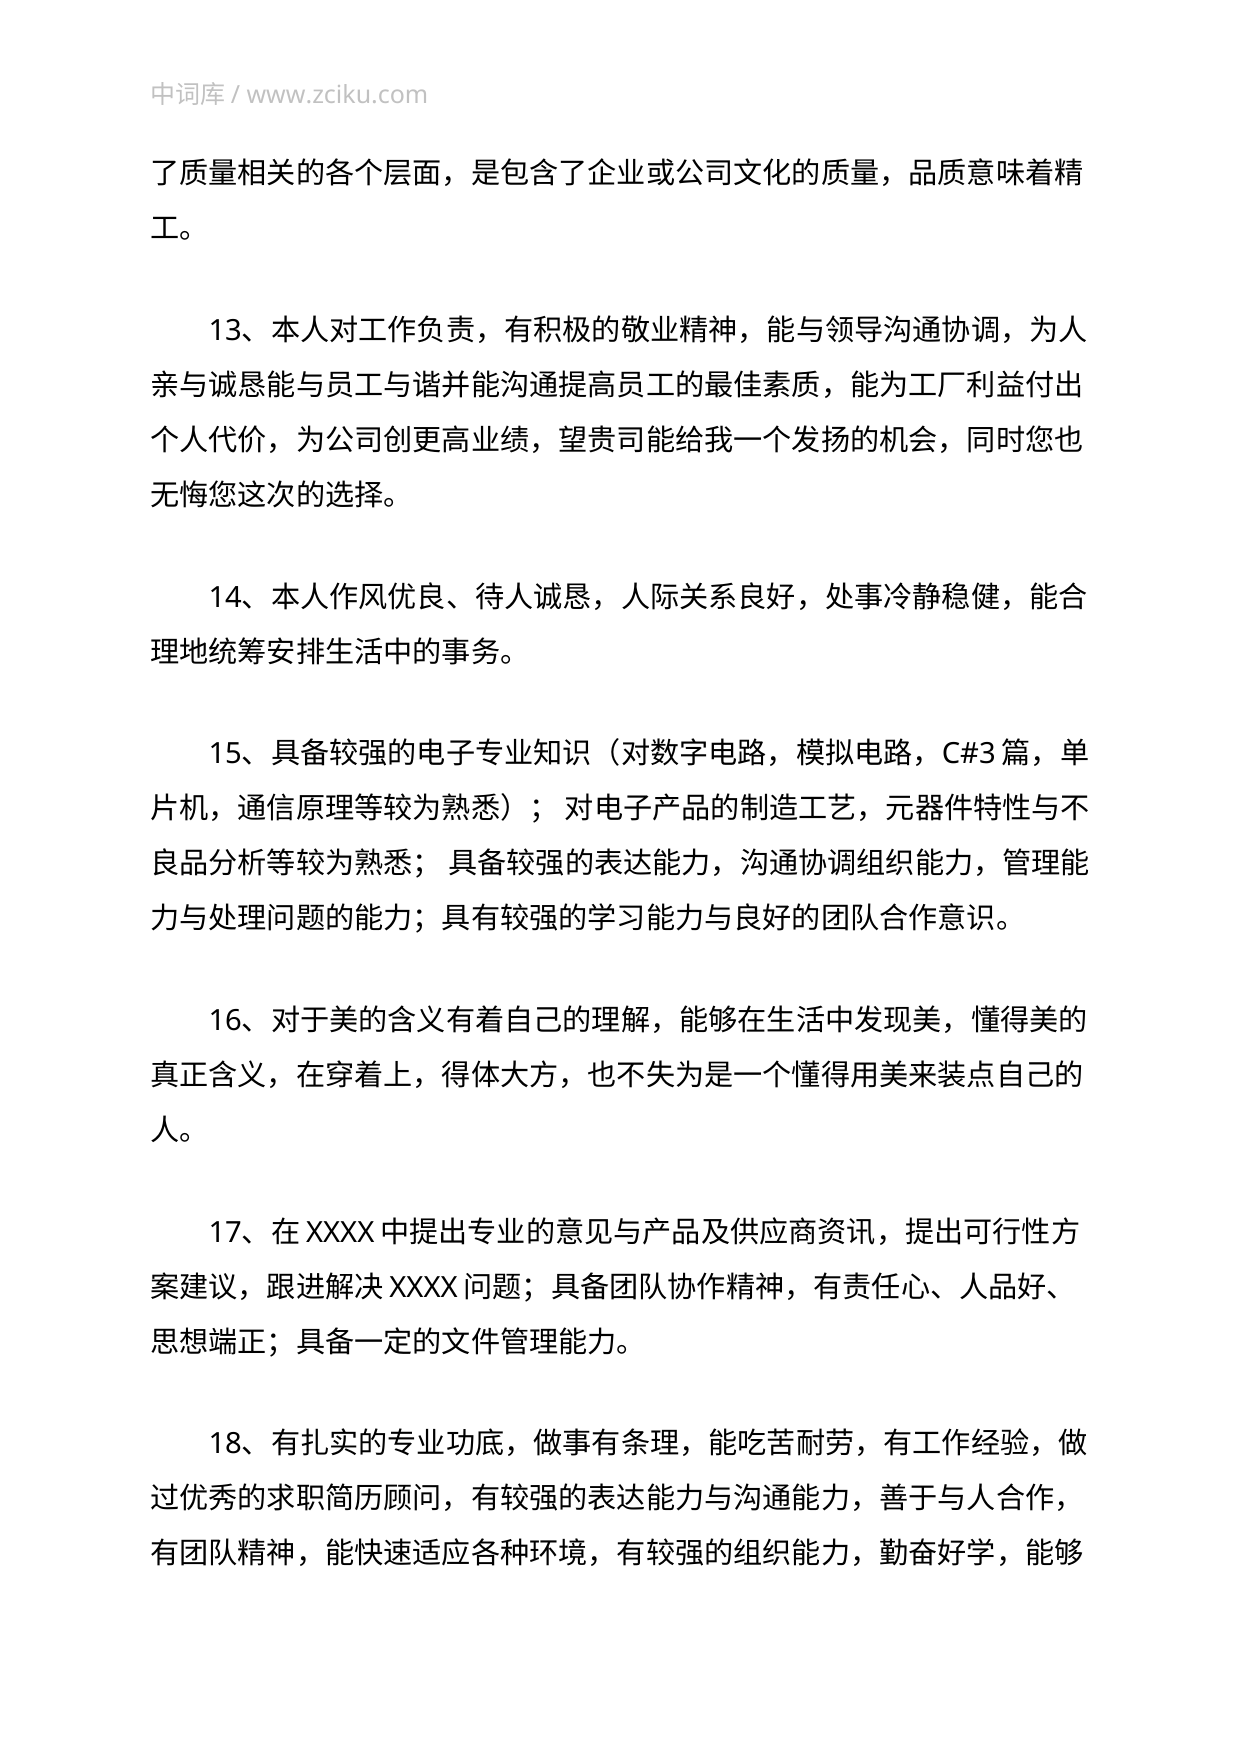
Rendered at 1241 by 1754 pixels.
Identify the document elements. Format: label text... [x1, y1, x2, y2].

text 14、本人作风优良、待人诚恳，人际关系良好，处事冷静稳健，能合理地统筹安排生活中的事务。 [150, 573, 1090, 671]
text 16、对于美的含义有着自己的理解，能够在生活中发现美，懂得美的真正含义，在穿着上，得体大方，也不失为是一个懂得用美来装点自己的人。 [150, 997, 1090, 1149]
text 13、本人对工作负责，有积极的敬业精神，能与领导沟通协调，为人亲与诚恳能与员工与谐并能沟通提高员工的最佳素质，能为工厂利益付出个人代价，为公司创更高业绩，望贵司能给我一个发扬的机会，同时您也无悔您这次的选择。 [150, 307, 1090, 514]
text 15、具备较强的电子专业知识（对数字电路，模拟电路，C#3篇，单片机，通信原理等较为熟悉）； 对电子产品的制造工艺，元器件特性与不良品分析等较为熟悉； 具备较强的表达能力，沟通协调组织能力，管理能力与处理问题的能力；具有较强的学习能力与良好的团队合作意识。 [150, 730, 1090, 937]
text 17、在XXXX中提出专业的意见与产品及供应商资讯，提出可行性方案建议，跟进解决XXXX问题；具备团队协作精神，有责任心、人品好、思想端正；具备一定的文件管理能力。 [150, 1208, 1090, 1361]
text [150, 150, 1090, 247]
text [150, 1420, 1090, 1572]
